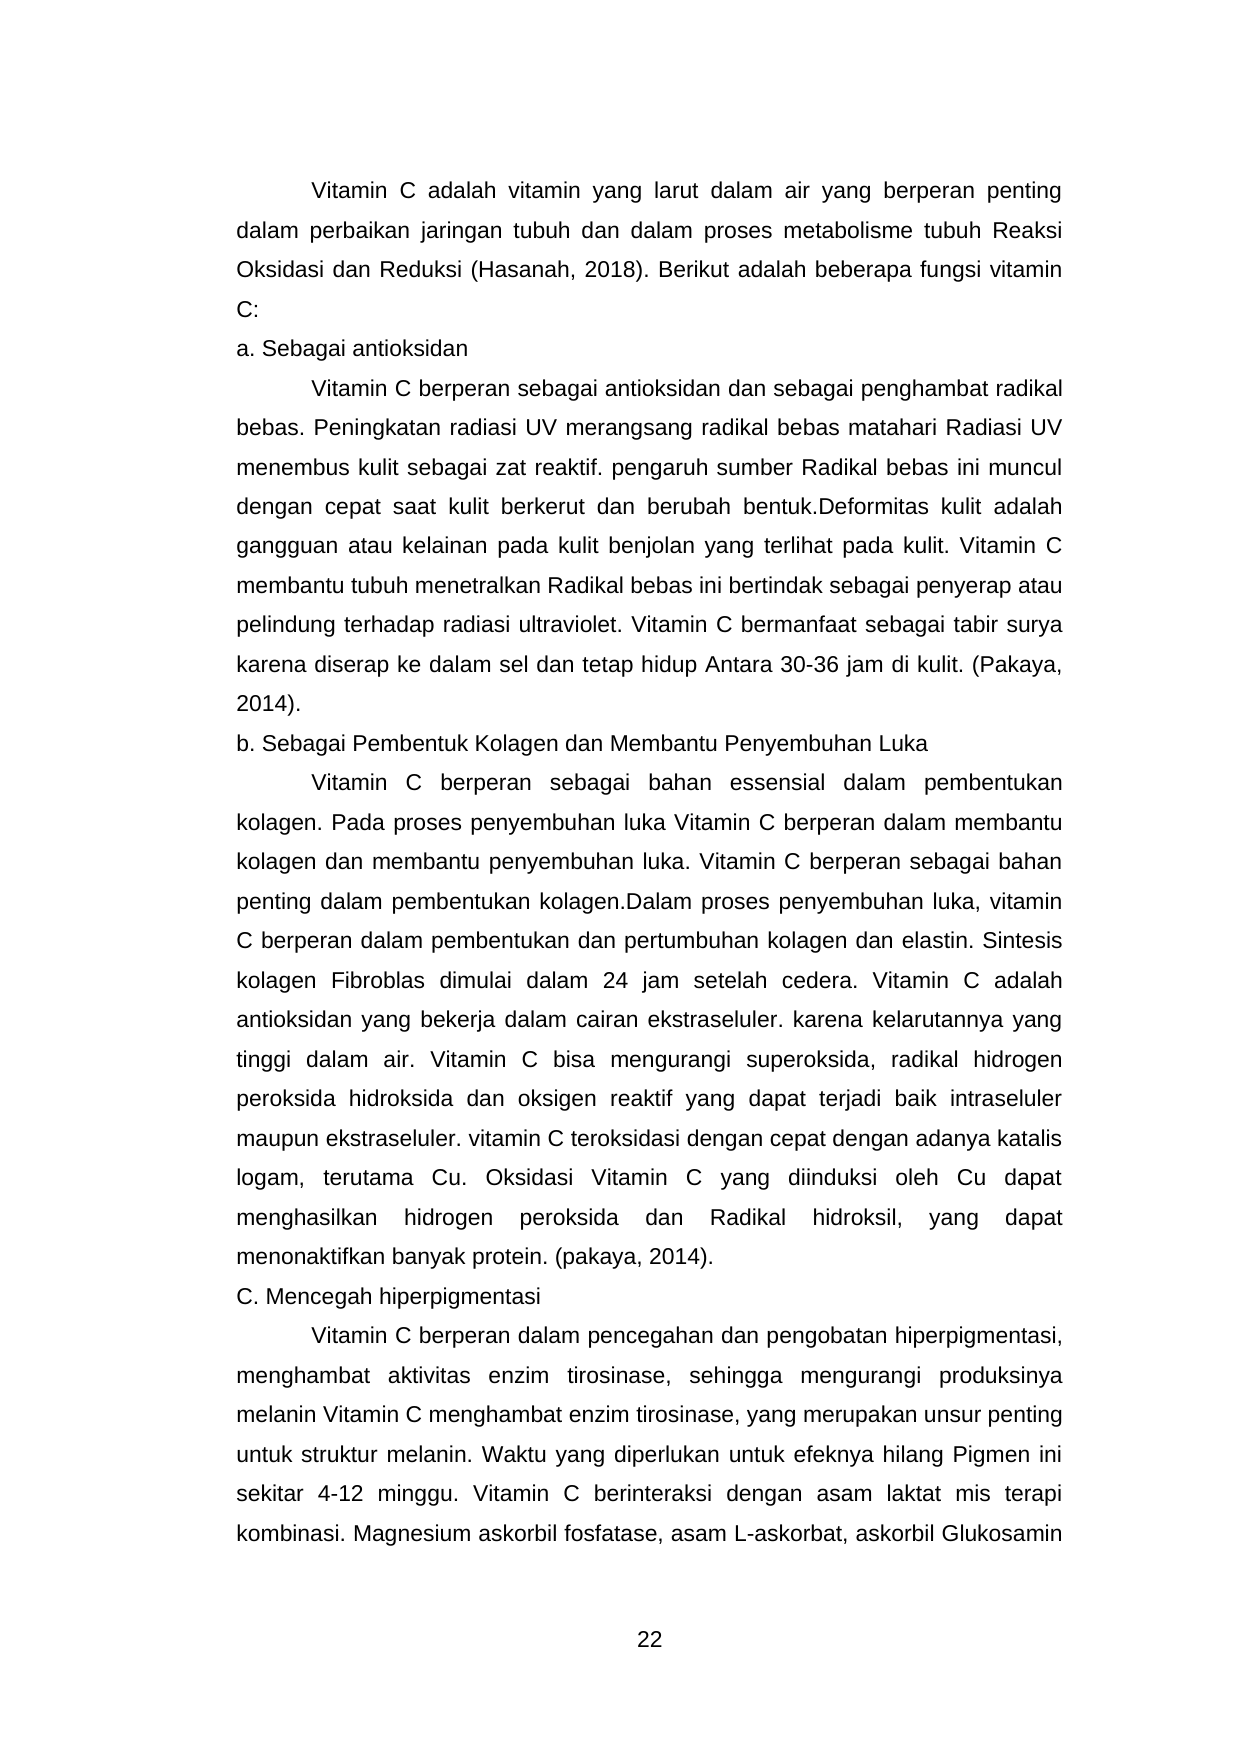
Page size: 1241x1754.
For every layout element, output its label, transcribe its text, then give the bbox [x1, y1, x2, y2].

text b. Sebagai Pembentuk Kolagen dan Membantu Penyembuhan Luka [236, 730, 1063, 756]
text C. Mencegah hiperpigmentasi [236, 1283, 1063, 1309]
text Vitamin C berperan sebagai bahan essensial dalam pembentukan kolagen. Pada proses penyembuhan luka Vitamin C berperan dalam membantu kolagen dan membantu penyembuhan luka. Vitamin C berperan sebagai bahan penting dalam pembentukan kolagen.Dalam proses penyembuhan luka, vitamin C berperan dalam pembentukan dan pertumbuhan kolagen dan elastin. Sintesis kolagen Fibroblas dimulai dalam 24 jam setelah cedera. Vitamin C adalah antioksidan yang bekerja dalam cairan ekstraseluler. karena kelarutannya yang tinggi dalam air. Vitamin C bisa mengurangi superoksida, radikal hidrogen peroksida hidroksida dan oksigen reaktif yang dapat terjadi baik intraseluler maupun ekstraseluler. vitamin C teroksidasi dengan cepat dengan adanya katalis logam, terutama Cu. Oksidasi Vitamin C yang diinduksi oleh Cu dapat menghasilkan hidrogen peroksida dan Radikal hidroksil, yang dapat menonaktifkan banyak protein. (pakaya, 2014). [236, 769, 1063, 1269]
text Vitamin C adalah vitamin yang larut dalam air yang berperan penting dalam perbaikan jaringan tubuh dan dalam proses metabolisme tubuh Reaksi Oksidasi dan Reduksi (Hasanah, 2018). Berikut adalah beberapa fungsi vitamin C: [236, 177, 1063, 322]
text a. Sebagai antioksidan [236, 335, 1063, 361]
text Vitamin C berperan sebagai antioksidan dan sebagai penghambat radikal bebas. Peningkatan radiasi UV merangsang radikal bebas matahari Radiasi UV menembus kulit sebagai zat reaktif. pengaruh sumber Radikal bebas ini muncul dengan cepat saat kulit berkerut dan berubah bentuk.Deformitas kulit adalah gangguan atau kelainan pada kulit benjolan yang terlihat pada kulit. Vitamin C membantu tubuh menetralkan Radikal bebas ini bertindak sebagai penyerap atau pelindung terhadap radiasi ultraviolet. Vitamin C bermanfaat sebagai tabir surya karena diserap ke dalam sel dan tetap hidup Antara 30-36 jam di kulit. (Pakaya, 2014). [236, 374, 1063, 717]
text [236, 1322, 1063, 1546]
